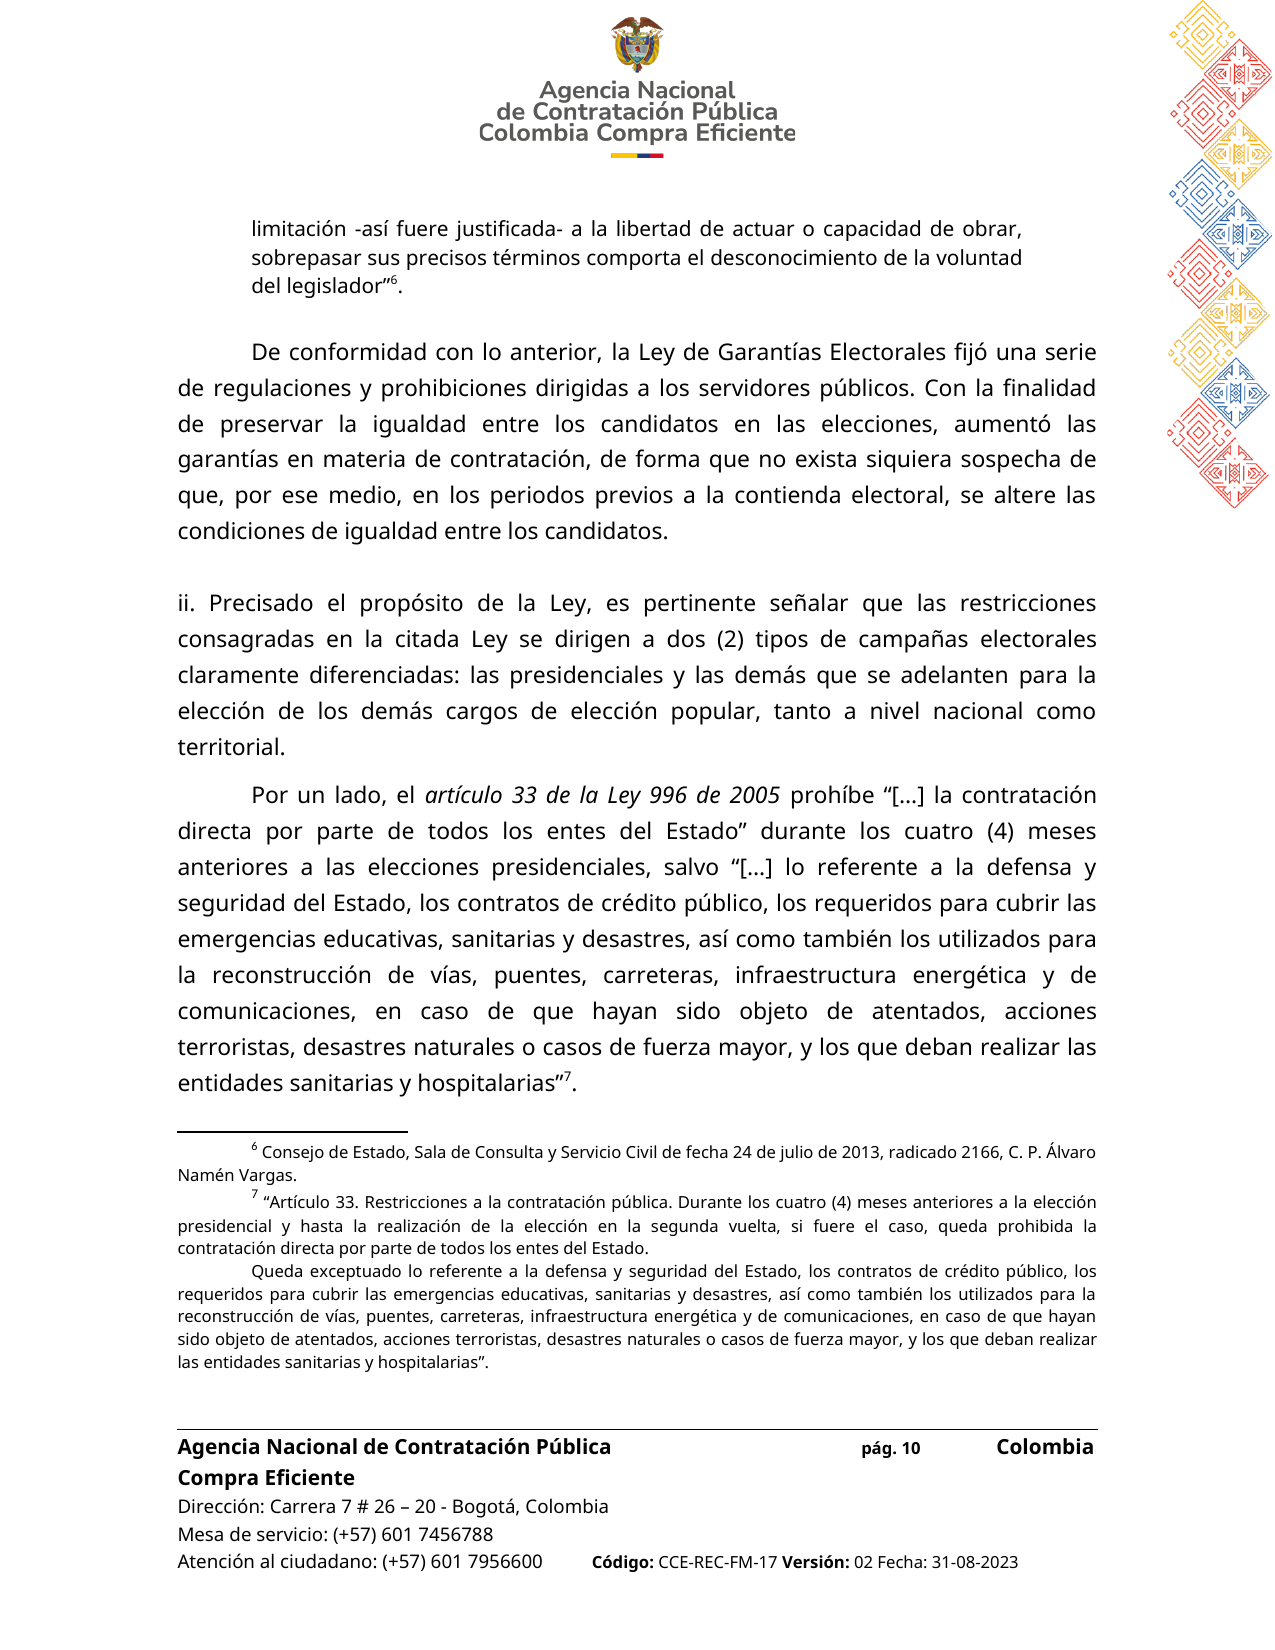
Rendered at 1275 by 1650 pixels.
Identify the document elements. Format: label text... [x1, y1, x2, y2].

picture [479, 17, 796, 158]
text Por un lado, el artículo 33 de la Ley 996 de 2005 prohíbe “[…] la contratación directa por parte de todos los entes del Estado” durante los cuatro (4) meses anteriores a las elecciones presidenciales, salvo “[…] lo referente a la defensa y seguridad del Estado, los contratos de crédito público, los requeridos para cubrir las emergencias educativas, sanitarias y desastres, así como también los utilizados para la reconstrucción de vías, puentes, carreteras, infraestructura energética y de comunicaciones, en caso de que hayan sido objeto de atentados, acciones terroristas, desastres naturales o casos de fuerza mayor, y los que deban realizar las entidades sanitarias y hospitalarias”. [177, 779, 1098, 1098]
text ii. Precisado el propósito de la Ley, es pertinente señalar que las restricciones consagradas en la citada Ley se dirigen a dos (2) tipos de campañas electorales claramente diferenciadas: las presidenciales y las demás que se adelanten para la elección de los demás cargos de elección popular, tanto a nivel nacional como territorial. [177, 587, 1098, 762]
picture [1165, 0, 1272, 506]
text De conformidad con lo anterior, la Ley de Garantías Electorales fijó una serie de regulaciones y prohibiciones dirigidas a los servidores públicos. Con la finalidad de preservar la igualdad entre los candidatos en las elecciones, aumentó las garantías en materia de contratación, de forma que no exista siquiera sospecha de que, por ese medio, en los periodos previos a la contienda electoral, se altere las condiciones de igualdad entre los candidatos. [177, 336, 1098, 547]
